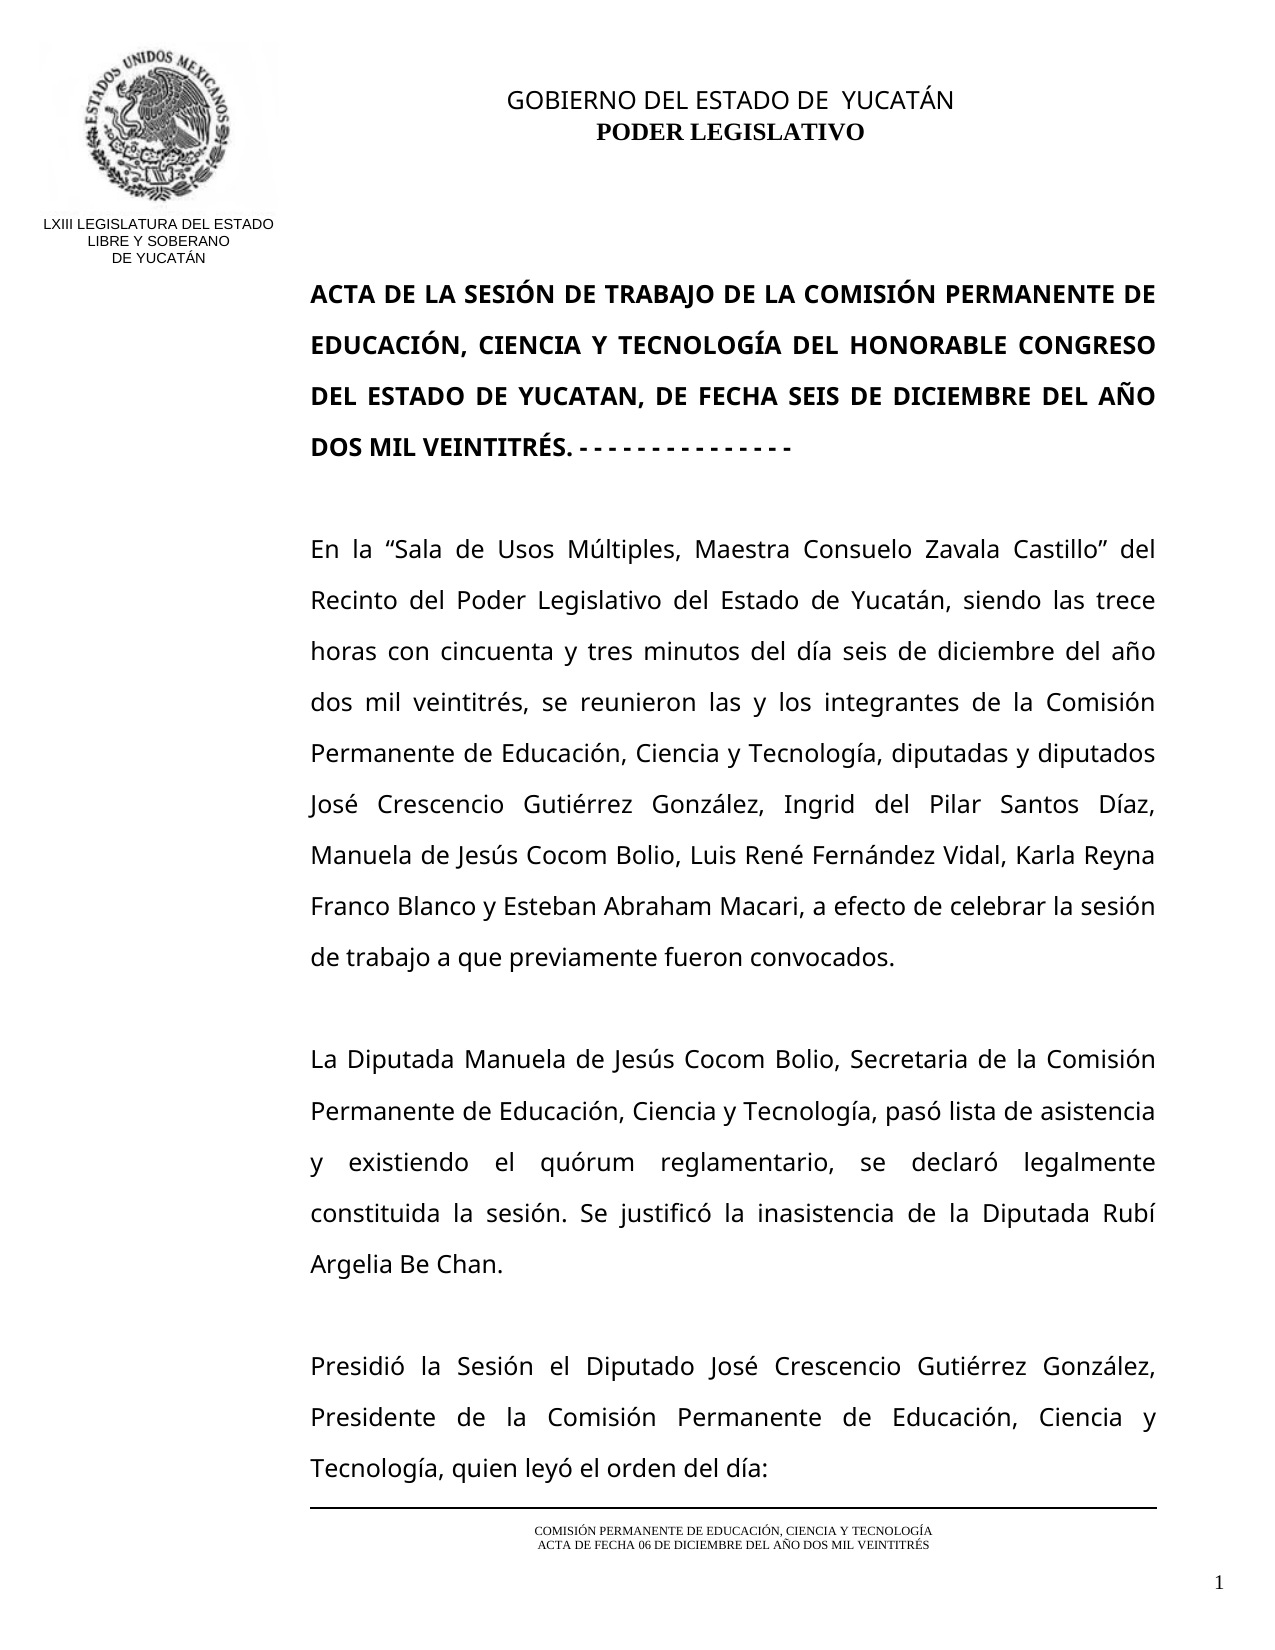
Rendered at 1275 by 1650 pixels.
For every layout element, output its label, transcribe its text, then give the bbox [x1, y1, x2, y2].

text ACTA DE TRABAJO DE DE EDUCACIÓN, CIENCIA Y TECNOLOGÍA DEL HONORABLE CONGRESO DEL ESTADO DE YUCATAN, DE FECHA SEIS DE DICIEMBRE DEL AÑO DOS MIL VEINTITRÉS. - - - - - - - - - - - - - - - [310, 277, 1157, 464]
text En la “Sala de Usos Múltiples, Maestra Consuelo Zavala Castillo” del Recinto del Poder Legislativo del Estado de Yucatán, siendo las trece horas con cincuenta y tres minutos del día seis de diciembre del año dos mil veintitrés, se reunieron las y los integrantes de de Educación, Ciencia y Tecnología, diputadas y diputados José Crescencio Gutiérrez González, Ingrid del Pilar Santos Díaz, Manuela de Jesús Cocom Bolio, Luis René Fernández Vidal, Karla Reyna Franco Blanco y Esteban Abraham Macari, a efecto de celebrar la sesión de trabajo a que previamente fueron convocados. [310, 532, 1157, 974]
text Presidió el Diputado José Crescencio Gutiérrez González, Presidente de de Educación, Ciencia y Tecnología, quien leyó el orden del día: [310, 1348, 1157, 1484]
picture [39, 42, 279, 216]
text La Diputada Manuela de Jesús Cocom Bolio, Secretaria de de Educación, Ciencia y Tecnología, pasó lista de asistencia y existiendo el quórum reglamentario, se declaró legalmente constituida la sesión. Se justificó la inasistencia de la Diputada Rubí Argelia Be Chan. [310, 1042, 1157, 1280]
